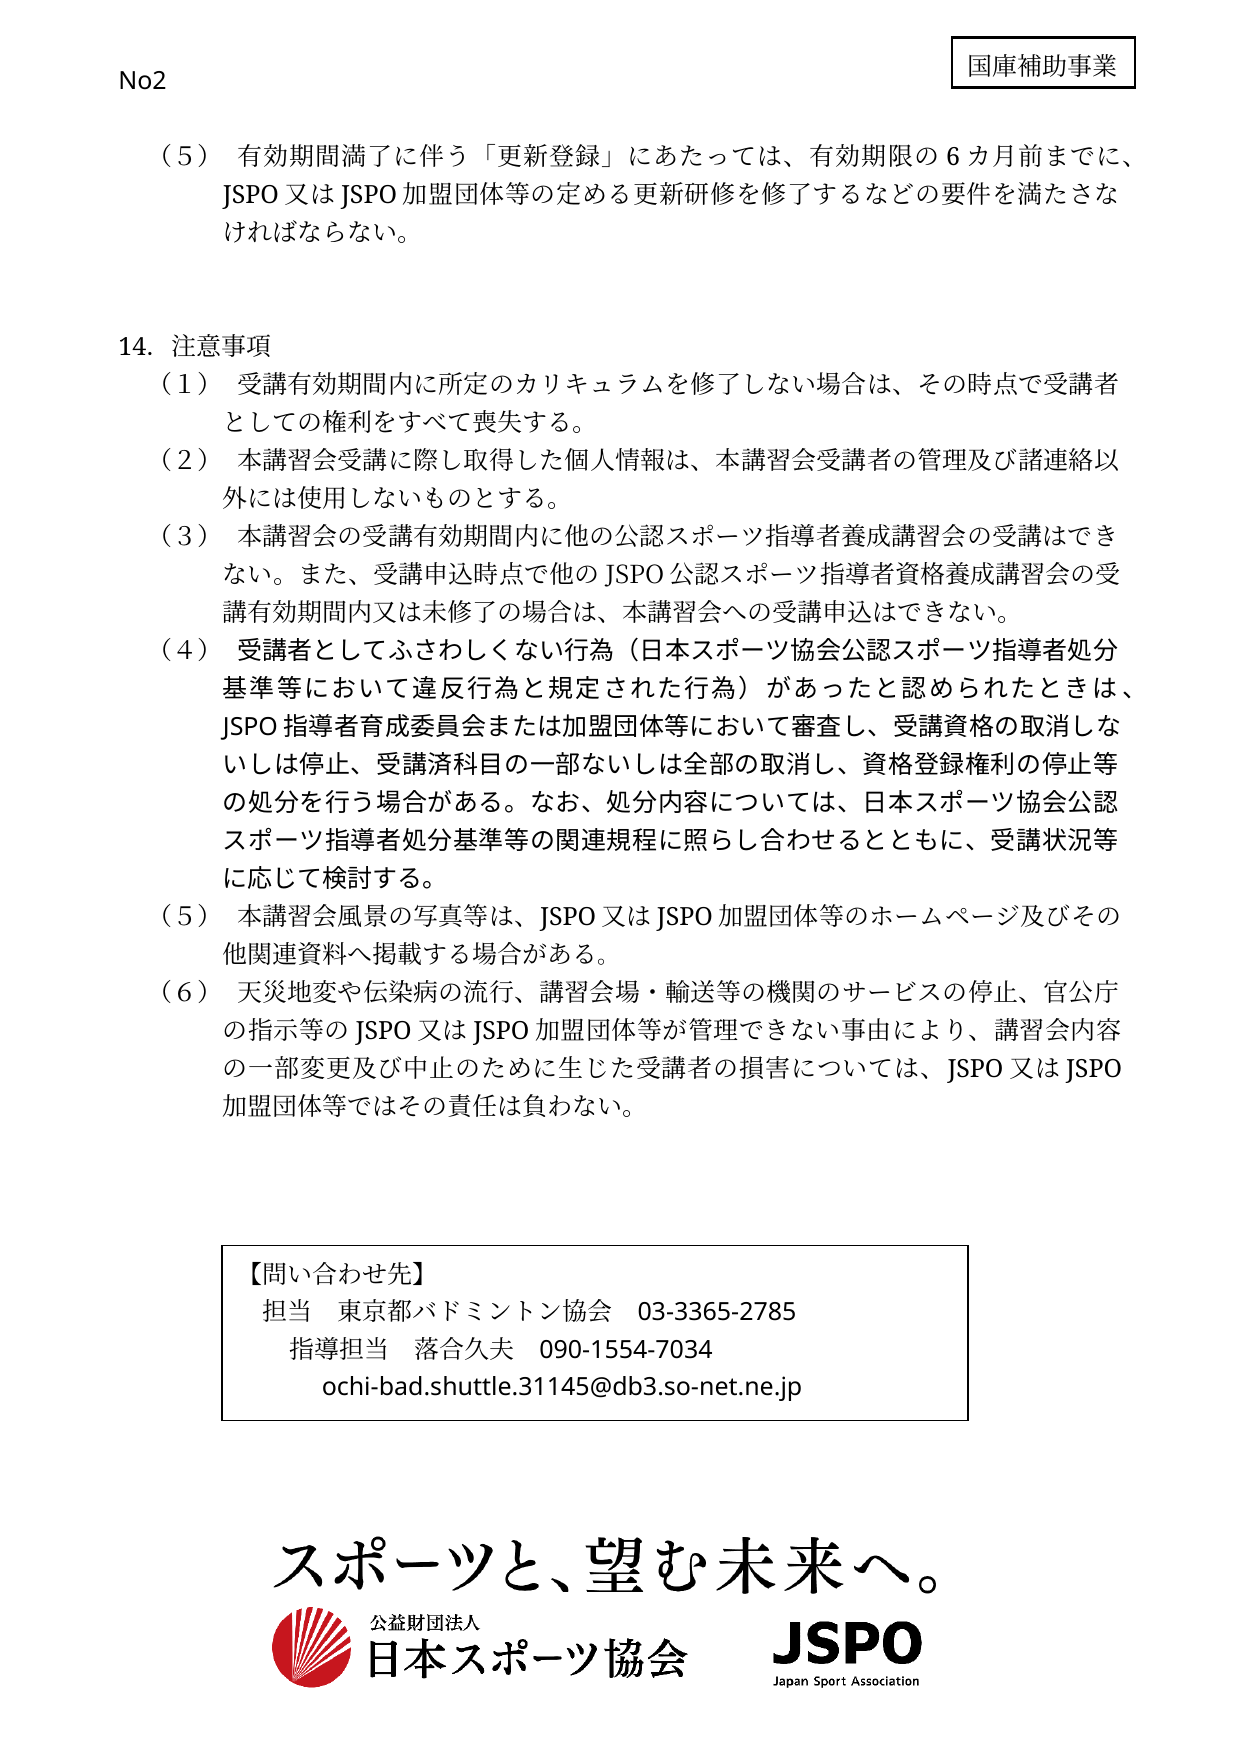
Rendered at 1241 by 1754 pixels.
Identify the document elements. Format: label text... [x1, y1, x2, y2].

text 14．注意事項 [118, 326, 1122, 364]
picture [256, 1528, 944, 1703]
list 受講者としてふさわしくない行為（日本スポーツ協会公認スポーツ指導者処分基準等において違反行為と規定された行為）があったと認められたときは、JSPO指導者育成委員会または加盟団体等において審査し、受講資格の取消しないしは停止、受講済科目の一部ないしは全部の取消し、資格登録権利の停止等の処分を行う場合がある。なお、処分内容については、日本スポーツ協会公認スポーツ指導者処分基準等の関連規程に照らし合わせるとともに、受講状況等に応じて検討する。 [148, 630, 1122, 896]
list 天災地変や伝染病の流行、講習会場・輸送等の機関のサービスの停止、官公庁の指示等のJSPO又はJSPO加盟団体等が管理できない事由により、講習会内容の一部変更及び中止のために生じた受講者の損害については、JSPO又はJSPO加盟団体等ではその責任は負わない。 [148, 972, 1122, 1124]
list 有効期間満了に伴う「更新登録」にあたっては、有効期限の6カ月前までに、JSPO又はJSPO加盟団体等の定める更新研修を修了するなどの要件を満たさなければならない。 [148, 136, 1122, 249]
list 受講有効期間内に所定のカリキュラムを修了しない場合は、その時点で受講者としての権利をすべて喪失する。 [148, 364, 1122, 440]
list 本講習会風景の写真等は、JSPO又はJSPO加盟団体等のホームページ及びその他関連資料へ掲載する場合がある。 [148, 896, 1122, 972]
list 本講習会受講に際し取得した個人情報は、本講習会受講者の管理及び諸連絡以外には使用しないものとする。 [148, 440, 1122, 516]
list 本講習会の受講有効期間内に他の公認スポーツ指導者養成講習会の受講はできない。また、受講申込時点で他のJSPO公認スポーツ指導者資格養成講習会の受講有効期間内又は未修了の場合は、本講習会への受講申込はできない。 [148, 516, 1122, 630]
